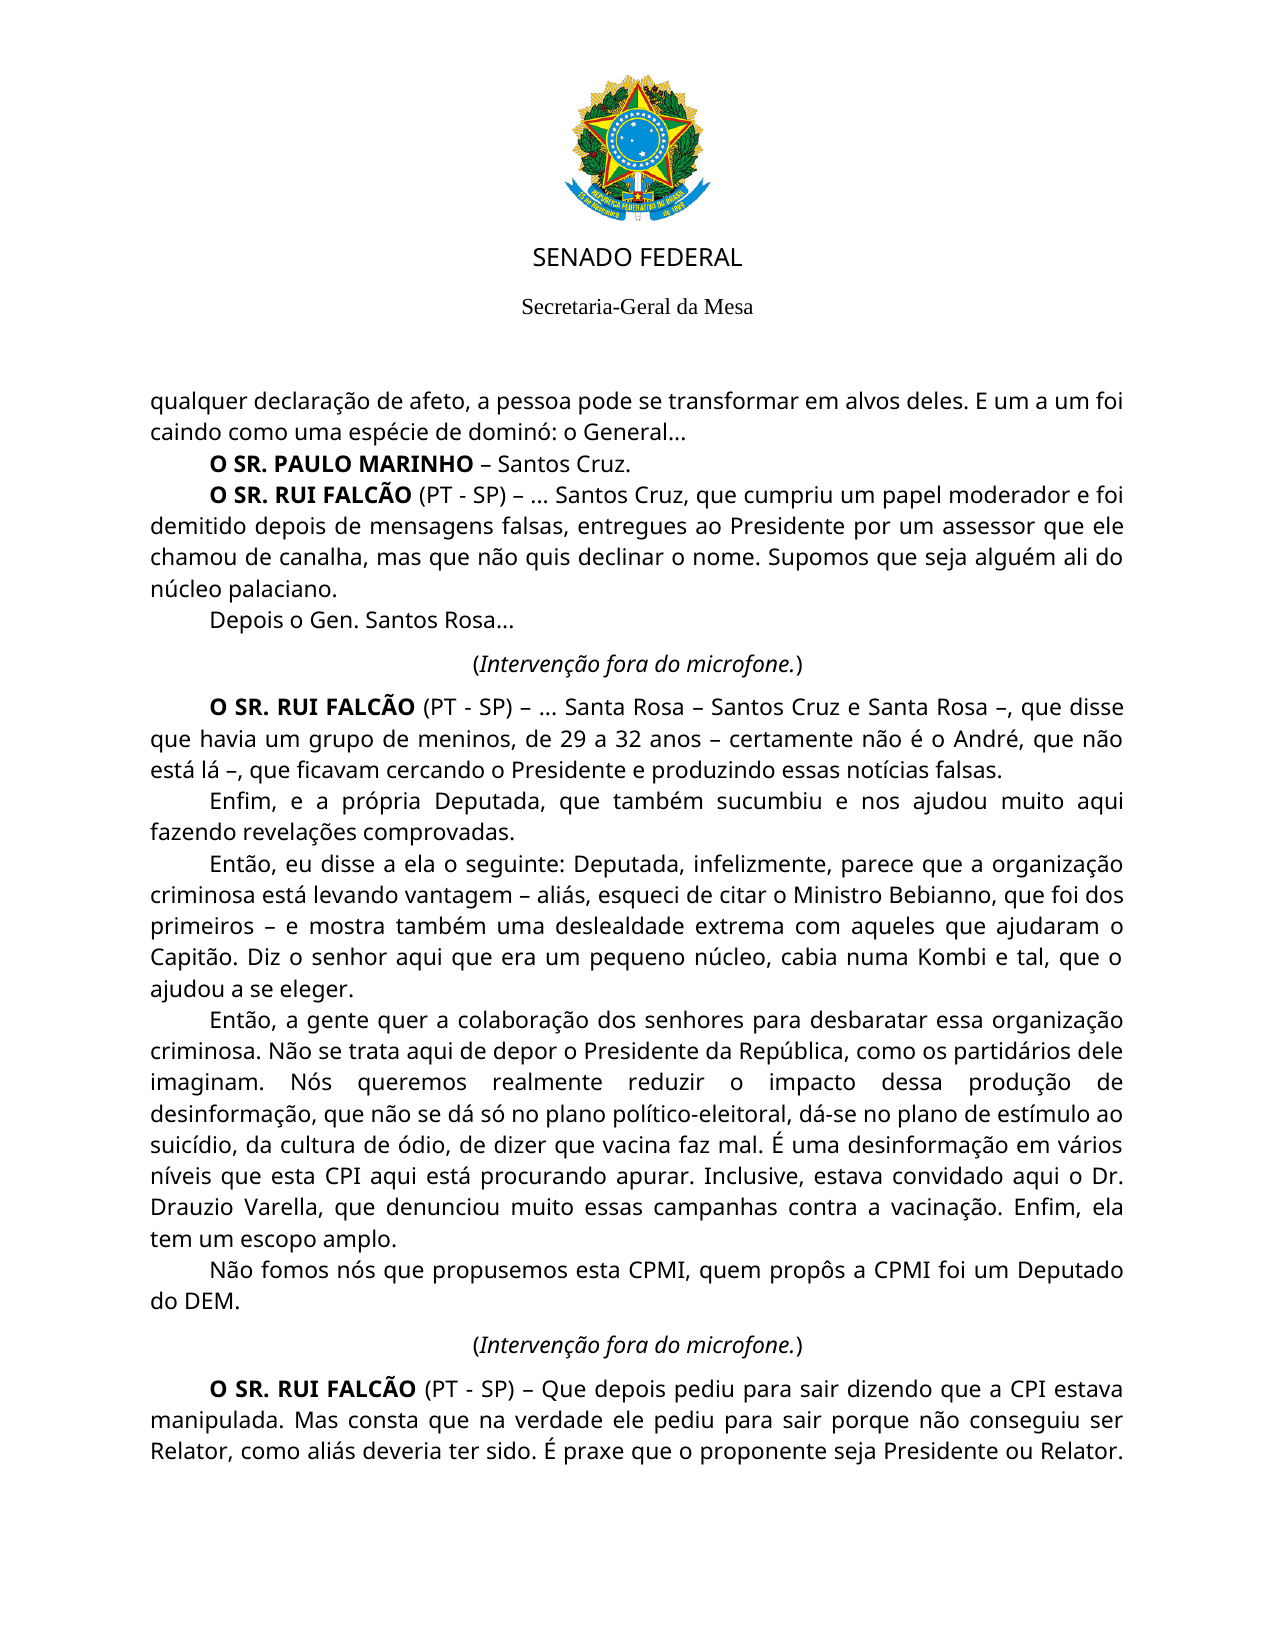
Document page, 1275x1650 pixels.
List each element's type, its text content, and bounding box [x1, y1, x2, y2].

text O SR. PAULO MARINHO – Santos Cruz. [150, 447, 1125, 479]
text (Intervenção fora do microfone.) [150, 647, 1125, 679]
text (Intervenção fora do microfone.) [150, 1329, 1125, 1360]
text O SR. RUI FALCÃO (PT - SP) – ... Santa Rosa – Santos Cruz e Santa Rosa –, que disse que havia um grupo de meninos, de 29 a 32 anos – certamente não é o André, que não está lá –, que ficavam cercando o Presidente e produzindo essas notícias falsas. [150, 691, 1125, 785]
text Depois o Gen. Santos Rosa... [150, 604, 1125, 635]
picture [564, 75, 711, 221]
text Não fomos nós que propusemos esta CPMI, quem propôs a CPMI foi um Deputado do DEM. [150, 1254, 1125, 1316]
text O SR. RUI FALCÃO (PT - SP) – ... Santos Cruz, que cumpriu um papel moderador e foi demitido depois de mensagens falsas, entregues ao Presidente por um assessor que ele chamou de canalha, mas que não quis declinar o nome. Supomos que seja alguém ali do núcleo palaciano. [150, 479, 1125, 604]
text Então, a gente quer a colaboração dos senhores para desbaratar essa organização criminosa. Não se trata aqui de depor o Presidente da República, como os partidários dele imaginam. Nós queremos realmente reduzir o impacto dessa produção de desinformação, que não se dá só no plano político-eleitoral, dá-se no plano de estímulo ao suicídio, da cultura de ódio, de dizer que vacina faz mal. É uma desinformação em vários níveis que esta CPI aqui está procurando apurar. Inclusive, estava convidado aqui o Dr. Drauzio Varella, que denunciou muito essas campanhas contra a vacinação. Enfim, ela tem um escopo amplo. [150, 1004, 1125, 1254]
text Enfim, e a própria Deputada, que também sucumbiu e nos ajudou muito aqui fazendo revelações comprovadas. [150, 785, 1125, 847]
text Então, eu disse a ela o seguinte: Deputada, infelizmente, parece que a organização criminosa está levando vantagem – aliás, esqueci de citar o Ministro Bebianno, que foi dos primeiros – e mostra também uma deslealdade extrema com aqueles que ajudaram o Capitão. Diz o senhor aqui que era um pequeno núcleo, cabia numa Kombi e tal, que o ajudou a se eleger. [150, 847, 1125, 1004]
